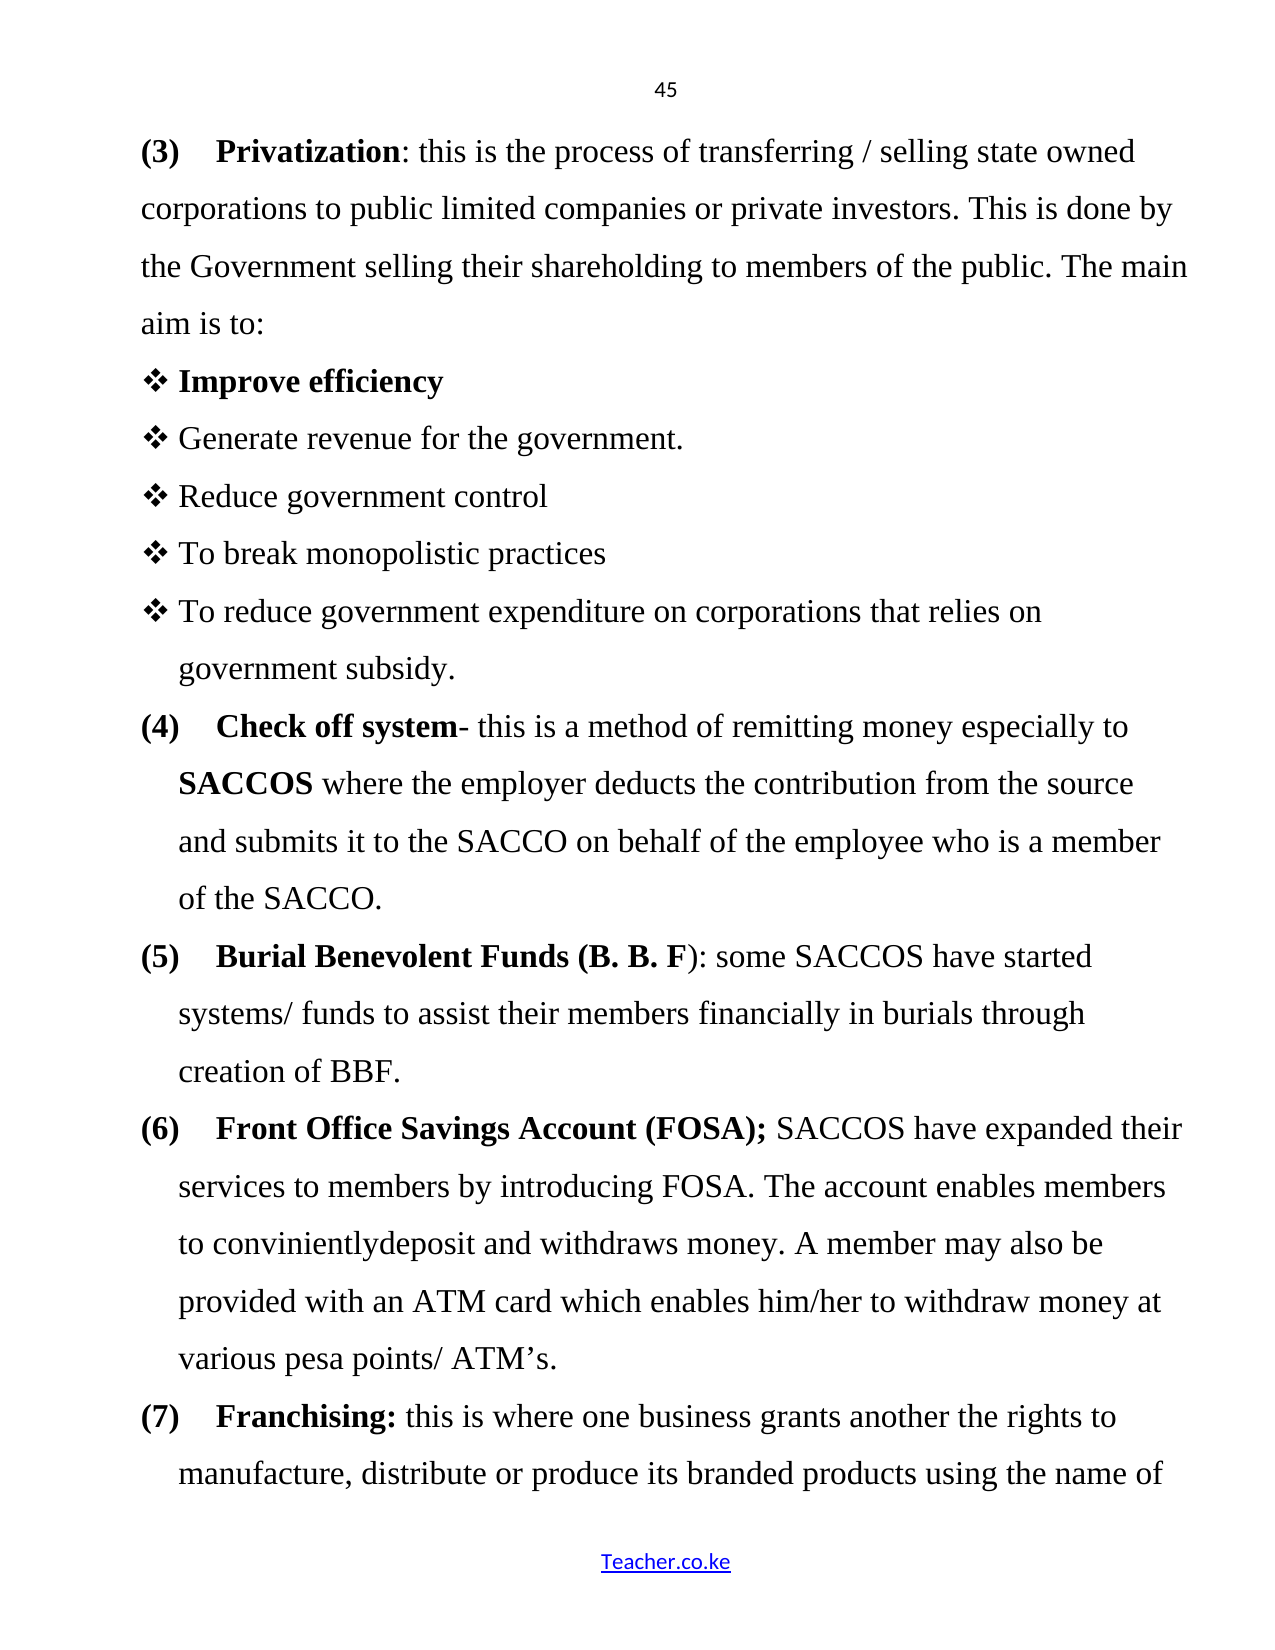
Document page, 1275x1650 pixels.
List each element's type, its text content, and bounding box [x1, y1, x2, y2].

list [141, 1396, 1191, 1492]
list Privatization: this is the process of transferring / selling state owned corporations to public limited companies or private investors. This is done by the Government selling their shareholding to members of the public. The main aim is to: [141, 131, 1191, 342]
list Generate revenue for the government. [141, 418, 1191, 457]
list To reduce government expenditure on corporations that relies on government subsidy. [141, 591, 1191, 687]
list Burial Benevolent Funds (B. B. F): some SACCOS have started systems/ funds to assist their members financially in burials through creation of BBF. [141, 936, 1191, 1089]
list Reduce government control [141, 476, 1191, 514]
list Front Office Savings Account (FOSA); SACCOS have expanded their services to members by introducing FOSA. The account enables members to convinientlydeposit and withdraws money. A member may also be provided with an ATM card which enables him/her to withdraw money at various pesa points/ ATM’s. [141, 1108, 1191, 1377]
list Check off system- this is a method of remitting money especially to SACCOS where the employer deducts the contribution from the source and submits it to the SACCO on behalf of the employee who is a member of the SACCO. [141, 706, 1191, 917]
list To break monopolistic practices [141, 533, 1191, 572]
list Improve efficiency [141, 361, 1191, 399]
